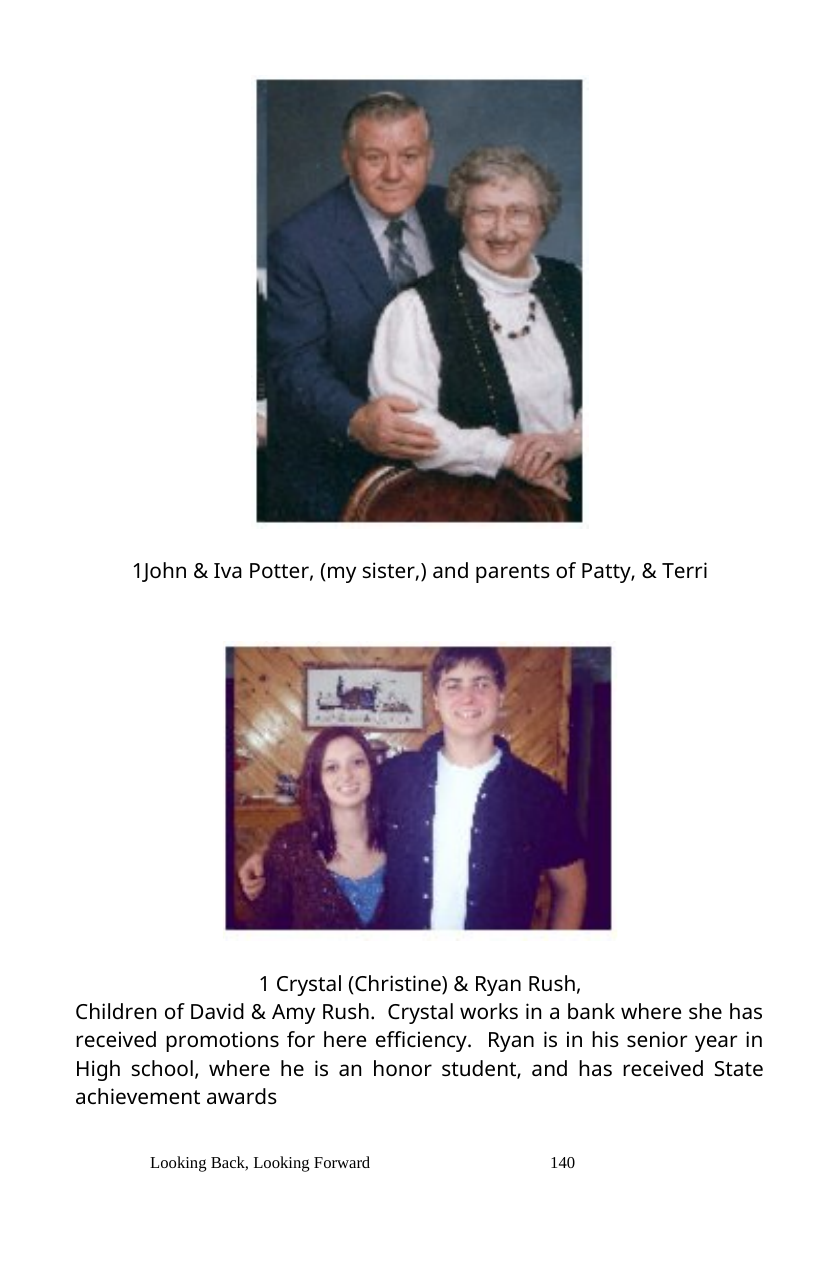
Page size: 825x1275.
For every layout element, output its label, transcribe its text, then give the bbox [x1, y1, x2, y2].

text Crystal (Christine) & Ryan Rush, [75, 969, 765, 997]
picture [251, 75, 589, 529]
picture [222, 641, 618, 941]
text John & Iva Potter, (my sister,) and parents of Patty, & Terri [75, 557, 765, 585]
text Children of David & Amy Rush. Crystal works in a bank where she has received promotions for here efficiency. Ryan is in his senior year in High school, where he is an honor student, and has received State achievement awards [75, 997, 765, 1111]
